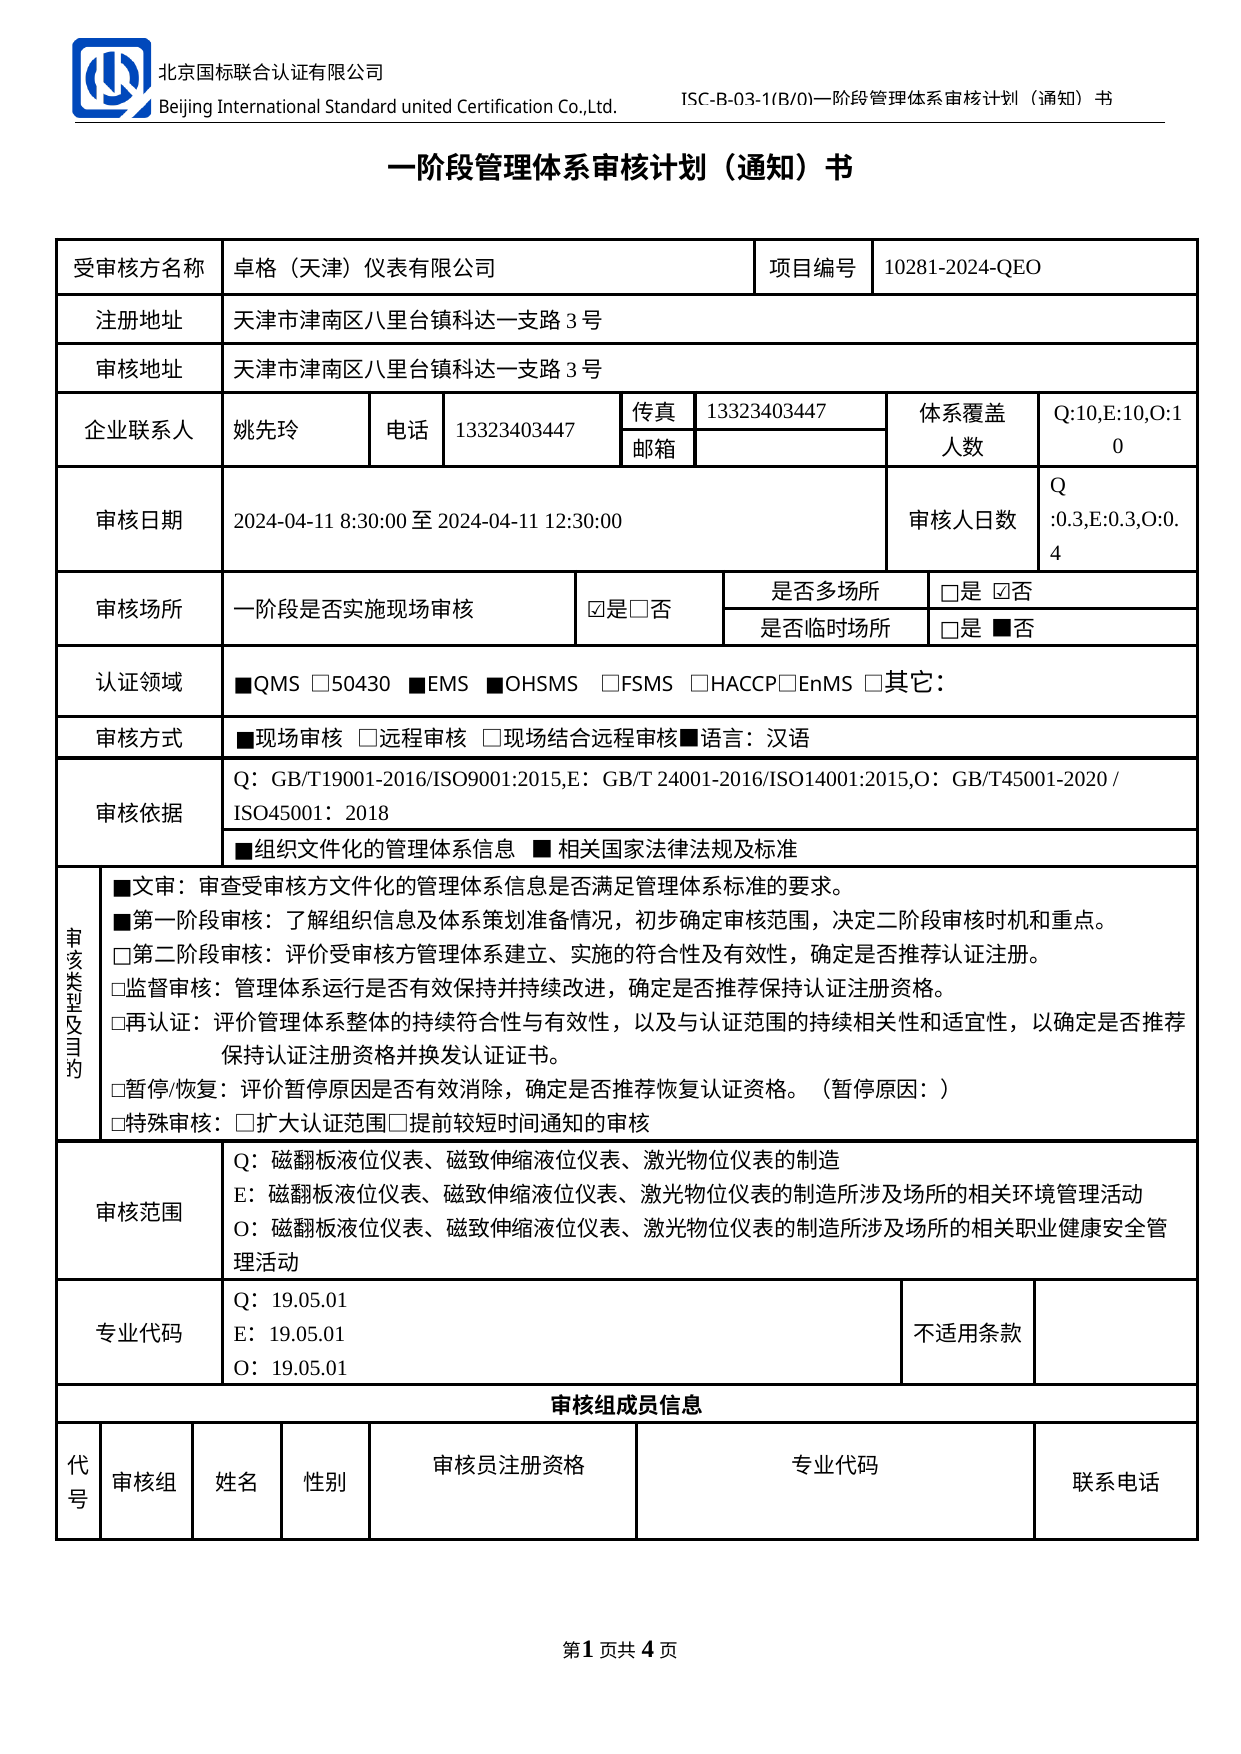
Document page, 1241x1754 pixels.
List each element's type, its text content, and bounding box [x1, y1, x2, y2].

table_cell 审核组成员信息 [58, 1386, 1196, 1421]
table_cell 天津市津南区八里台镇科达一支路3号 [224, 296, 1196, 342]
table_cell ■QMS □50430 ■EMS ■OHSMS □FSMS □HACCP□EnMS □其它： [224, 647, 1196, 715]
table_cell 不适用条款 [903, 1281, 1033, 1383]
table_cell [1036, 1281, 1196, 1383]
table_cell ■现场审核 □远程审核 □现场结合远程审核■语言：汉语 [224, 718, 1196, 756]
table_header 项目编号 [756, 241, 871, 293]
table_cell ■组织文件化的管理体系信息 ■ 相关国家法律法规及标准 [224, 831, 1196, 864]
table_cell 审核范围 [58, 1143, 221, 1278]
table_cell 13323403447 [697, 394, 885, 428]
table_cell Q:0.3,E:0.3,O:0.4 [1040, 468, 1196, 570]
table_cell 代号 [58, 1424, 99, 1537]
table_cell 2024-04-11 8:30:00至2024-04-11 12:30:00 [224, 468, 885, 570]
table_cell 审核场所 [58, 573, 221, 644]
table_cell 传真 [623, 394, 693, 428]
table_header 卓格（天津）仪表有限公司 [224, 241, 753, 293]
table_cell 审核类型及目的 [58, 868, 99, 1139]
table_cell [697, 431, 885, 465]
table_cell 注册地址 [58, 296, 221, 342]
table_cell 一阶段是否实施现场审核 [224, 573, 574, 644]
table_cell 姚先玲 [224, 394, 368, 465]
table_header 受审核方名称 [58, 241, 221, 293]
text 一阶段管理体系审核计划（通知）书 [75, 131, 1165, 199]
table_cell 审核地址 [58, 345, 221, 391]
table_cell 专业代码 [58, 1281, 221, 1383]
table_cell 专业代码 [638, 1424, 1033, 1537]
table_cell 电话 [371, 394, 442, 465]
table_cell 认证领域 [58, 647, 221, 715]
table_cell 联系电话 [1036, 1424, 1196, 1537]
table_cell 审核依据 [58, 760, 221, 864]
table_cell 审核方式 [58, 718, 221, 756]
table_cell □是 ☑否 [930, 573, 1196, 607]
table_cell 体系覆盖 人数 [888, 394, 1037, 465]
table_cell 是否多场所 [725, 573, 927, 607]
table_cell ☑是□否 [577, 573, 722, 644]
table_cell 邮箱 [623, 431, 693, 465]
table_cell Q：19.05.01 E：19.05.01 O：19.05.01 [224, 1281, 900, 1383]
table_cell Q:10,E:10,O:10 [1040, 394, 1196, 465]
table_header 10281-2024-QEO [874, 241, 1196, 293]
table_cell 是否临时场所 [725, 610, 927, 644]
table_cell 姓名 [194, 1424, 280, 1537]
table_cell 天津市津南区八里台镇科达一支路3号 [224, 345, 1196, 391]
table_cell Q：磁翻板液位仪表、磁致伸缩液位仪表、激光物位仪表的制造 E：磁翻板液位仪表、磁致伸缩液位仪表、激光物位仪表的制造所涉及场所的相关环境管理活动 O：磁翻板液位仪表、磁致伸缩液位仪表、激光物位仪表的制造所涉及场所的相关职业健康安全管理活动 [224, 1143, 1196, 1278]
table_cell Q：GB/T19001-2016/ISO9001:2015,E：GB/T 24001-2016/ISO14001:2015,O：GB/T45001-2020 / ISO45001：2018 [224, 760, 1196, 827]
picture [72, 38, 152, 118]
table_cell 审核员注册资格 [371, 1424, 635, 1537]
table_cell 审核日期 [58, 468, 221, 570]
table_cell 企业联系人 [58, 394, 221, 465]
table_cell 性别 [283, 1424, 368, 1537]
table_cell 13323403447 [445, 394, 619, 465]
table_cell ■文审：审查受审核方文件化的管理体系信息是否满足管理体系标准的要求。 ■第一阶段审核：了解组织信息及体系策划准备情况，初步确定审核范围，决定二阶段审核时机和重点。 □第二阶段审核：评价受审核方管理体系建立、实施的符合性及有效性，确定是否推荐认证注册。 □监督审核：管理体系运行是否有效保持并持续改进，确定是否推荐保持认证注册资格。 □再认证：评价管理体系整体的持续符合性与有效性，以及与认证范围的持续相关性和适宜性，以确定是否推荐保持认证注册资格并换发认证证书。 □暂停/恢复：评价暂停原因是否有效消除，确定是否推荐恢复认证资格。（暂停原因：） □特殊审核：□扩大认证范围□提前较短时间通知的审核 [102, 868, 1196, 1139]
table_cell 审核组 [102, 1424, 191, 1537]
table_cell 审核人日数 [888, 468, 1037, 570]
table_cell □是 ■否 [930, 610, 1196, 644]
